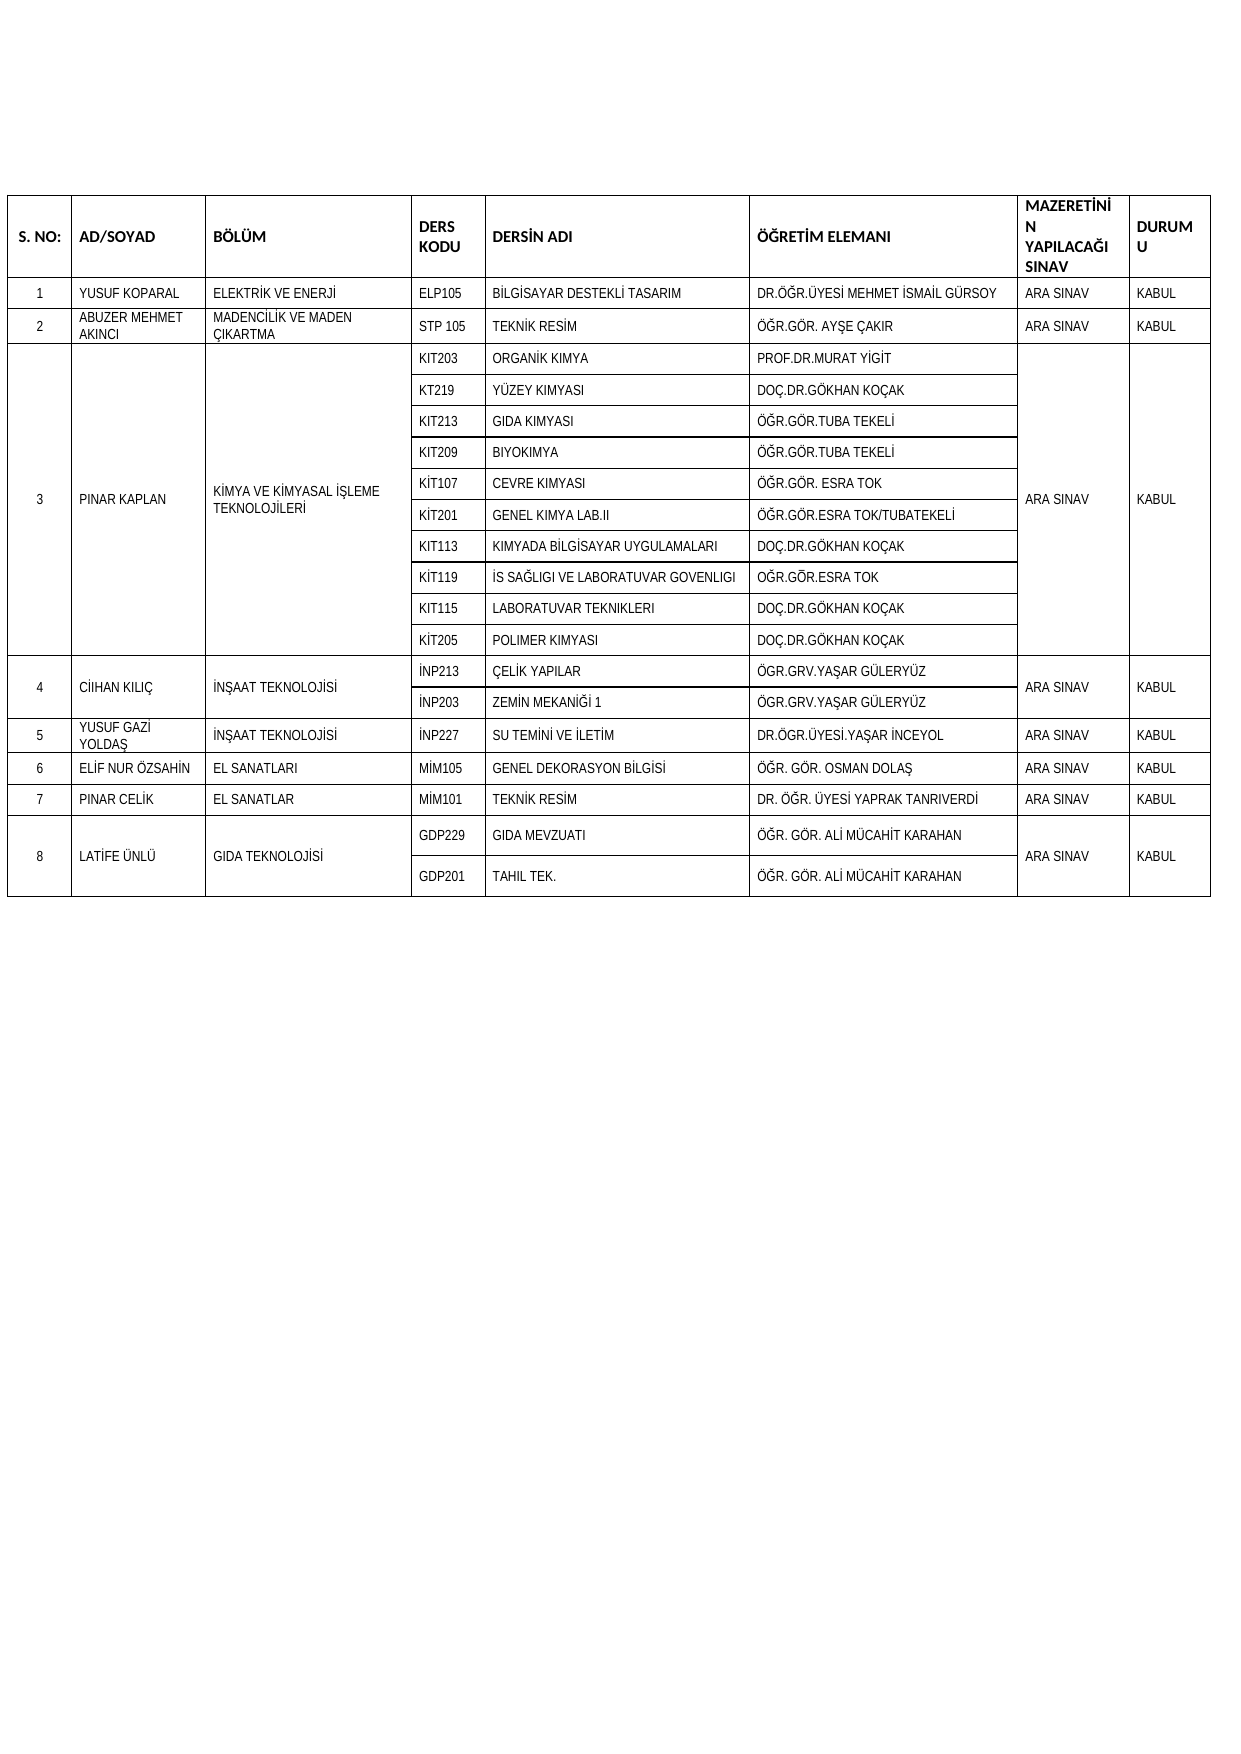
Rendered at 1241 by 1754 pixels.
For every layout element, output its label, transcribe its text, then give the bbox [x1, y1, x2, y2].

table_cell 4 [8, 656, 71, 718]
table_cell GDP201 [412, 856, 485, 896]
table_cell ÖGR.GRV.YAŞAR GÜLERYÜZ [750, 688, 1017, 718]
table_cell İNŞAAT TEKNOLOJİSİ [206, 719, 411, 752]
table_cell GDP229 [412, 816, 485, 855]
table_cell PROF.DR.MURAT YİGİT [750, 344, 1017, 374]
table_cell KABUL [1130, 344, 1210, 655]
table_cell KİT119 [412, 563, 485, 593]
table_cell ÖĞR. GÖR. ALİ MÜCAHİT KARAHAN [750, 856, 1017, 896]
table_cell DR.ÖĞR.ÜYESİ MEHMET İSMAİL GÜRSOY [750, 278, 1017, 308]
table_cell DOÇ.DR.GÖKHAN KOÇAK [750, 594, 1017, 624]
table_cell ELİF NUR ÖZSAHİN [72, 753, 205, 783]
table_cell GENEL KIMYA LAB.II [486, 500, 749, 530]
table_cell 7 [8, 785, 71, 815]
table_cell ARA SINAV [1018, 753, 1129, 783]
table_cell GENEL DEKORASYON BİLGİSİ [486, 753, 749, 783]
table_cell ÖĞR.GÖR.TUBA TEKELİ [750, 406, 1017, 436]
table_cell 3 [8, 344, 71, 655]
table_cell İNP203 [412, 688, 485, 718]
table_cell SU TEMİNİ VE İLETİM [486, 719, 749, 752]
table_cell TEKNİK RESİM [486, 309, 749, 343]
table_cell OĞR.GŌR.ESRA TOK [750, 563, 1017, 593]
table_cell İNŞAAT TEKNOLOJİSİ [206, 656, 411, 718]
table_header S. NO: [8, 196, 71, 277]
table_cell İNP227 [412, 719, 485, 752]
table_cell TAHIL TEK. [486, 856, 749, 896]
table_cell YÜZEY KIMYASI [486, 375, 749, 405]
table_cell KİT201 [412, 500, 485, 530]
table_header DERS KODU [412, 196, 485, 277]
table_cell İNP213 [412, 656, 485, 686]
table_cell 5 [8, 719, 71, 752]
table_cell 1 [8, 278, 71, 308]
table_cell KABUL [1130, 816, 1210, 896]
table_cell KIT203 [412, 344, 485, 374]
table_header AD/SOYAD [72, 196, 205, 277]
table_cell KABUL [1130, 719, 1210, 752]
table_cell 8 [8, 816, 71, 896]
table_cell LABORATUVAR TEKNIKLERI [486, 594, 749, 624]
table_cell GIDA TEKNOLOJİSİ [206, 816, 411, 896]
table_cell GIDA MEVZUATI [486, 816, 749, 855]
table_header DERSİN ADI [486, 196, 749, 277]
table_cell MİM101 [412, 785, 485, 815]
table_cell ÖĞR.GÖR.ESRA TOK/TUBATEKELİ [750, 500, 1017, 530]
table_cell KIT213 [412, 406, 485, 436]
table_cell ELP105 [412, 278, 485, 308]
table_cell KABUL [1130, 753, 1210, 783]
table_cell ARA SINAV [1018, 309, 1129, 343]
table_cell BIYOKIMYA [486, 438, 749, 468]
table_cell ÖĞR. GÖR. OSMAN DOLAŞ [750, 753, 1017, 783]
table_header BÖLÜM [206, 196, 411, 277]
table_cell ARA SINAV [1018, 344, 1129, 655]
table_cell KABUL [1130, 785, 1210, 815]
table_cell YUSUF GAZİ YOLDAŞ [72, 719, 205, 752]
table_cell ÖĞR.GÖR. AYŞE ÇAKIR [750, 309, 1017, 343]
table_cell YUSUF KOPARAL [72, 278, 205, 308]
table_cell DOÇ.DR.GÖKHAN KOÇAK [750, 531, 1017, 561]
table_cell KİT205 [412, 625, 485, 655]
table_cell PINAR KAPLAN [72, 344, 205, 655]
table_cell CİIHAN KILIÇ [72, 656, 205, 718]
table_cell CEVRE KIMYASI [486, 469, 749, 499]
table_cell KABUL [1130, 278, 1210, 308]
table_cell ARA SINAV [1018, 785, 1129, 815]
table_cell KIT209 [412, 438, 485, 468]
table_cell KIT113 [412, 531, 485, 561]
table_cell ÖĞR. GÖR. ALİ MÜCAHİT KARAHAN [750, 816, 1017, 855]
table_cell GIDA KIMYASI [486, 406, 749, 436]
table_header MAZERETİNİN YAPILACAĞI SINAV [1018, 196, 1129, 277]
table_cell LATİFE ÜNLÜ [72, 816, 205, 896]
table_cell DR. ÖĞR. ÜYESİ YAPRAK TANRIVERDİ [750, 785, 1017, 815]
table_cell DOÇ.DR.GÖKHAN KOÇAK [750, 625, 1017, 655]
table_cell KİMYA VE KİMYASAL İŞLEME TEKNOLOJİLERİ [206, 344, 411, 655]
table_cell ÖĞR.GÖR.TUBA TEKELİ [750, 438, 1017, 468]
table_cell KABUL [1130, 309, 1210, 343]
table_cell KIT115 [412, 594, 485, 624]
table_cell EL SANATLAR [206, 785, 411, 815]
table_cell KABUL [1130, 656, 1210, 718]
table_cell POLIMER KIMYASI [486, 625, 749, 655]
table_cell ELEKTRİK VE ENERJİ [206, 278, 411, 308]
table_cell MADENCİLİK VE MADEN ÇIKARTMA [206, 309, 411, 343]
table_header DURUMU [1130, 196, 1210, 277]
table_cell KİT107 [412, 469, 485, 499]
table_cell ARA SINAV [1018, 278, 1129, 308]
table_cell ÖĞR.GÖR. ESRA TOK [750, 469, 1017, 499]
table_cell 2 [8, 309, 71, 343]
table_cell 6 [8, 753, 71, 783]
table_cell DOÇ.DR.GÖKHAN KOÇAK [750, 375, 1017, 405]
table_cell KIMYADA BİLGİSAYAR UYGULAMALARI [486, 531, 749, 561]
table_cell BİLGİSAYAR DESTEKLİ TASARIM [486, 278, 749, 308]
table_cell ARA SINAV [1018, 816, 1129, 896]
table_cell EL SANATLARI [206, 753, 411, 783]
table_cell STP 105 [412, 309, 485, 343]
table_cell ÇELİK YAPILAR [486, 656, 749, 686]
table_cell MİM105 [412, 753, 485, 783]
table_cell ARA SINAV [1018, 656, 1129, 718]
table_cell ABUZER MEHMET AKINCI [72, 309, 205, 343]
table_cell ARA SINAV [1018, 719, 1129, 752]
table_cell KT219 [412, 375, 485, 405]
table_cell TEKNİK RESİM [486, 785, 749, 815]
table_cell ORGANİK KIMYA [486, 344, 749, 374]
table_cell ZEMİN MEKANİĞİ 1 [486, 688, 749, 718]
table_cell İS SAĞLIGI VE LABORATUVAR GOVENLIGI [486, 563, 749, 593]
table_cell ÖGR.GRV.YAŞAR GÜLERYÜZ [750, 656, 1017, 686]
table_cell PINAR CELİK [72, 785, 205, 815]
table_cell DR.ÖGR.ÜYESİ.YAŞAR İNCEYOL [750, 719, 1017, 752]
table_header ÖĞRETİM ELEMANI [750, 196, 1017, 277]
